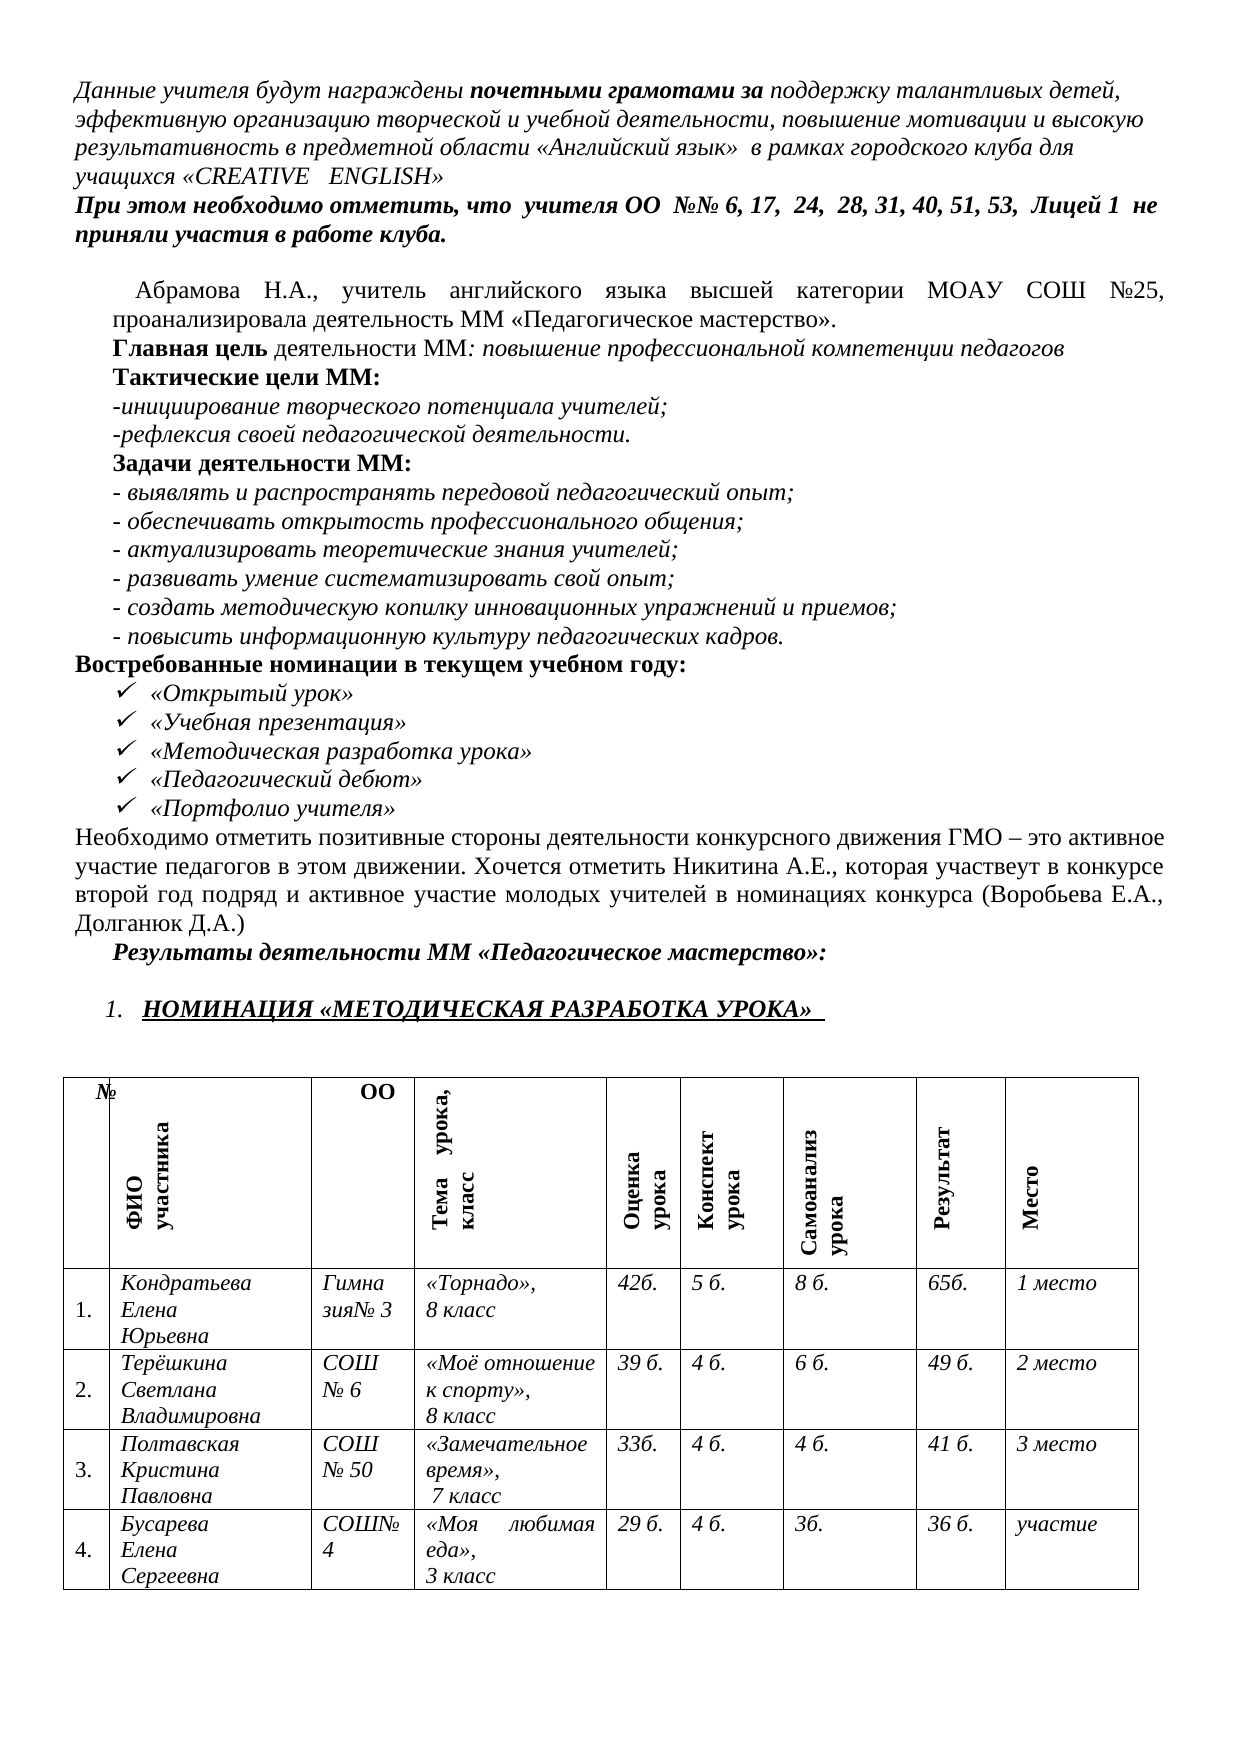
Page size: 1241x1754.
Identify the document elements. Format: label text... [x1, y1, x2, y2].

table_cell «Замечательное время», 7 класс [415, 1430, 606, 1509]
table_cell Кондратьева Елена Юрьевна [110, 1269, 311, 1348]
table_cell 39 б. [607, 1350, 680, 1428]
table_cell 8 б. [784, 1269, 916, 1348]
text - актуализировать теоретические знания учителей; [112, 534, 1165, 563]
table_cell 29 б. [607, 1510, 680, 1589]
table_cell 4 б. [681, 1510, 783, 1589]
text - создать методическую копилку инновационных упражнений и приемов; [112, 592, 1165, 621]
table_cell 4. [64, 1510, 109, 1589]
table_cell 2 место [1006, 1350, 1138, 1428]
list «Педагогический дебют» [112, 764, 1165, 793]
table_cell 65б. [917, 1269, 1005, 1348]
text Необходимо отметить позитивные стороны деятельности конкурсного движения ГМО – это активное участие педагогов в этом движении. Хочется отметить Никитина А.Е., которая участвеут в конкурсе второй год подряд и активное участие молодых учителей в номинациях конкурса (Воробьева Е.А., Долганюк Д.А.) [75, 822, 1165, 937]
list НОМИНАЦИЯ «МЕТОДИЧЕСКАЯ РАЗРАБОТКА УРОКА» [104, 994, 1165, 1023]
text Абрамова Н.А., учитель английского языка высшей категории МОАУ СОШ №25, проанализировала деятельность ММ «Педагогическое мастерство». [112, 247, 1165, 333]
table_header Оценка урока [607, 1078, 680, 1268]
text - развивать умение систематизировать свой опыт; [112, 563, 1165, 592]
table_header № [64, 1078, 109, 1268]
text Задачи деятельности ММ: [112, 448, 1165, 477]
table_cell 6 б. [784, 1350, 916, 1428]
table_cell «Моя любимая еда», 3 класс [415, 1510, 606, 1589]
table_cell 42б. [607, 1269, 680, 1348]
text -инициирование творческого потенциала учителей; [112, 391, 1165, 419]
table_header Конспект урока [681, 1078, 783, 1268]
table_header Самоанализ урока [784, 1078, 916, 1268]
text -рефлексия своей педагогической деятельности. [112, 419, 1165, 448]
table_cell СОШ№ 4 [312, 1510, 414, 1589]
list «Методическая разработка урока» [112, 736, 1165, 764]
table_cell участие [1006, 1510, 1138, 1589]
table_cell 4 б. [681, 1430, 783, 1509]
text Востребованные номинации в текущем учебном году: [75, 649, 1165, 678]
table_header Место [1006, 1078, 1138, 1268]
text - обеспечивать открытость профессионального общения; [112, 506, 1165, 534]
text При этом необходимо отметить, что учителя ОО №№ 6, 17, 24, 28, 31, 40, 51, 53, Лицей 1 не приняли участия в работе клуба. [75, 190, 1165, 247]
list «Учебная презентация» [112, 707, 1165, 736]
table_cell Полтавская Кристина Павловна [110, 1430, 311, 1509]
table_cell 36 б. [917, 1510, 1005, 1589]
table_cell 4 б. [784, 1430, 916, 1509]
text Тактические цели ММ: [112, 362, 1165, 391]
table_cell «Моё отношение к спорту», 8 класс [415, 1350, 606, 1428]
text Главная цель деятельности ММ: повышение профессиональной компетенции педагогов [112, 333, 1165, 362]
table_cell Терёшкина Светлана Владимировна [110, 1350, 311, 1428]
table_header Тема урока, класс [415, 1078, 606, 1268]
table_cell 3. [64, 1430, 109, 1509]
table_cell СОШ № 50 [312, 1430, 414, 1509]
text Результаты деятельности ММ «Педагогическое мастерство»: [112, 937, 1165, 966]
list «Портфолио учителя» [112, 793, 1165, 822]
table_cell 3б. [784, 1510, 916, 1589]
table_cell Гимна зия№ 3 [312, 1269, 414, 1348]
table_cell 2. [64, 1350, 109, 1428]
text Данные учителя будут награждены почетными грамотами за поддержку талантливых детей, эффективную организацию творческой и учебной деятельности, повышение мотивации и высокую результативность в предметной области «Английский язык» в рамках городского клуба для учащихся «CREATIVE ENGLISH» [75, 75, 1165, 190]
table_cell 1. [64, 1269, 109, 1348]
table_cell 49 б. [917, 1350, 1005, 1428]
table_cell СОШ № 6 [312, 1350, 414, 1428]
table_header ОО [312, 1078, 414, 1268]
table_cell «Торнадо», 8 класс [415, 1269, 606, 1348]
list «Открытый урок» [112, 678, 1165, 707]
table_cell 3 место [1006, 1430, 1138, 1509]
table_cell 4 б. [681, 1350, 783, 1428]
table_cell 33б. [607, 1430, 680, 1509]
text - повысить информационную культуру педагогических кадров. [112, 621, 1165, 649]
table_cell Бусарева Елена Сергеевна [110, 1510, 311, 1589]
table_cell 5 б. [681, 1269, 783, 1348]
table_cell 1 место [1006, 1269, 1138, 1348]
table_header Результат [917, 1078, 1005, 1268]
table_cell 41 б. [917, 1430, 1005, 1509]
text - выявлять и распространять передовой педагогический опыт; [112, 477, 1165, 506]
table_header ФИО участника [110, 1078, 311, 1268]
